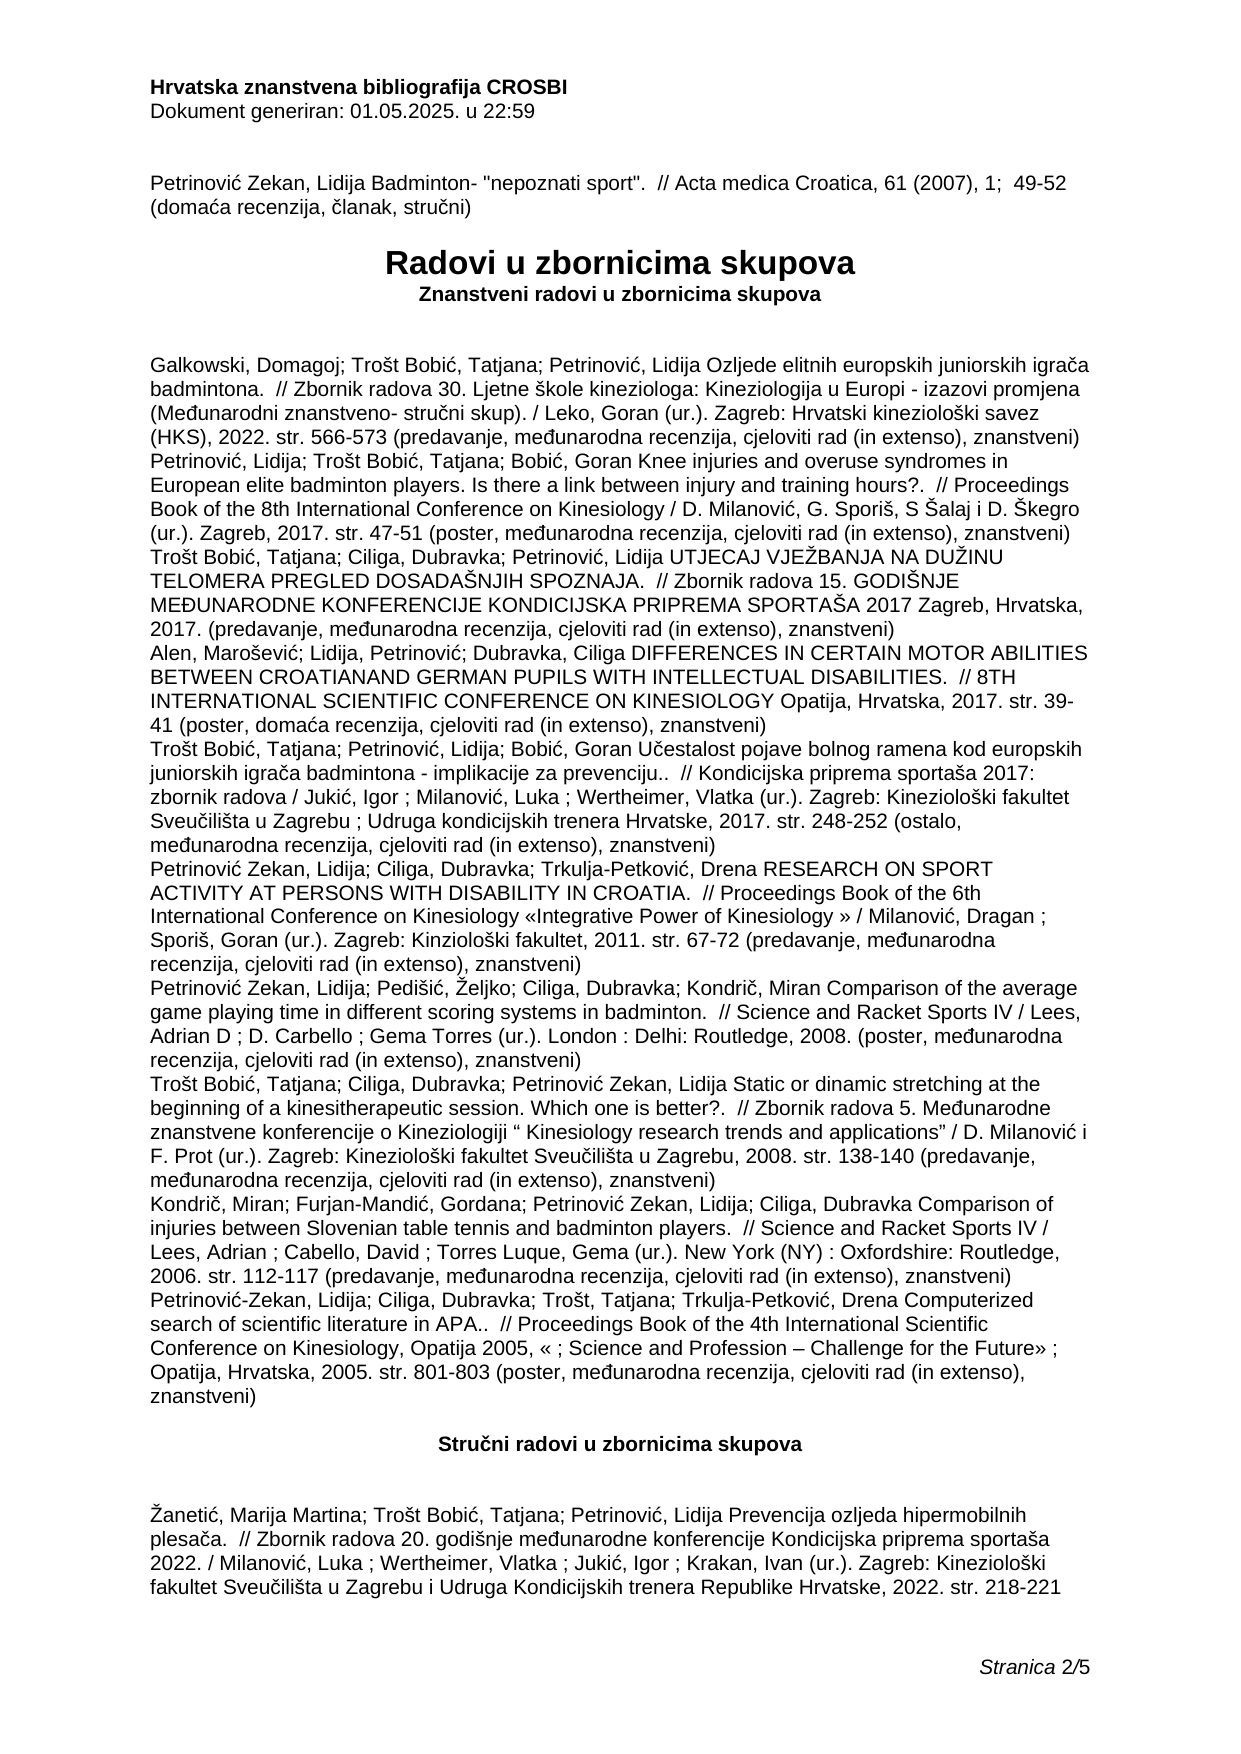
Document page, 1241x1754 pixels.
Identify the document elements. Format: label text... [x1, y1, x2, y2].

text Trošt Bobić, Tatjana; Petrinović, Lidija; Bobić, Goran [150, 737, 1090, 856]
text Galkowski, Domagoj; Trošt Bobić, Tatjana; Petrinović, Lidija [150, 353, 1090, 449]
text Petrinović Zekan, Lidija; Pedišić, Željko; Ciliga, Dubravka; Kondrič, Miran [150, 976, 1090, 1072]
text Kondrič, Miran; Furjan-Mandić, Gordana; Petrinović Zekan, Lidija; Ciliga, Dubravka [150, 1192, 1090, 1288]
subtitle Znanstveni radovi u zbornicima skupova [150, 281, 1090, 305]
text Trošt Bobić, Tatjana; Ciliga, Dubravka; Petrinović Zekan, Lidija [150, 1072, 1090, 1192]
text Petrinović Zekan, Lidija [150, 171, 1090, 219]
text Petrinović-Zekan, Lidija; Ciliga, Dubravka; Trošt, Tatjana; Trkulja-Petković, Drena [150, 1288, 1090, 1407]
text Trošt Bobić, Tatjana; Ciliga, Dubravka; Petrinović, Lidija [150, 545, 1090, 641]
text Petrinović Zekan, Lidija; Ciliga, Dubravka; Trkulja-Petković, Drena [150, 856, 1090, 976]
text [150, 1503, 1090, 1599]
subtitle Radovi u zbornicima skupova [150, 243, 1090, 281]
subtitle Stručni radovi u zbornicima skupova [150, 1431, 1090, 1455]
text Petrinović, Lidija; Trošt Bobić, Tatjana; Bobić, Goran [150, 449, 1090, 545]
text Alen, Marošević; Lidija, Petrinović; Dubravka, Ciliga [150, 641, 1090, 737]
